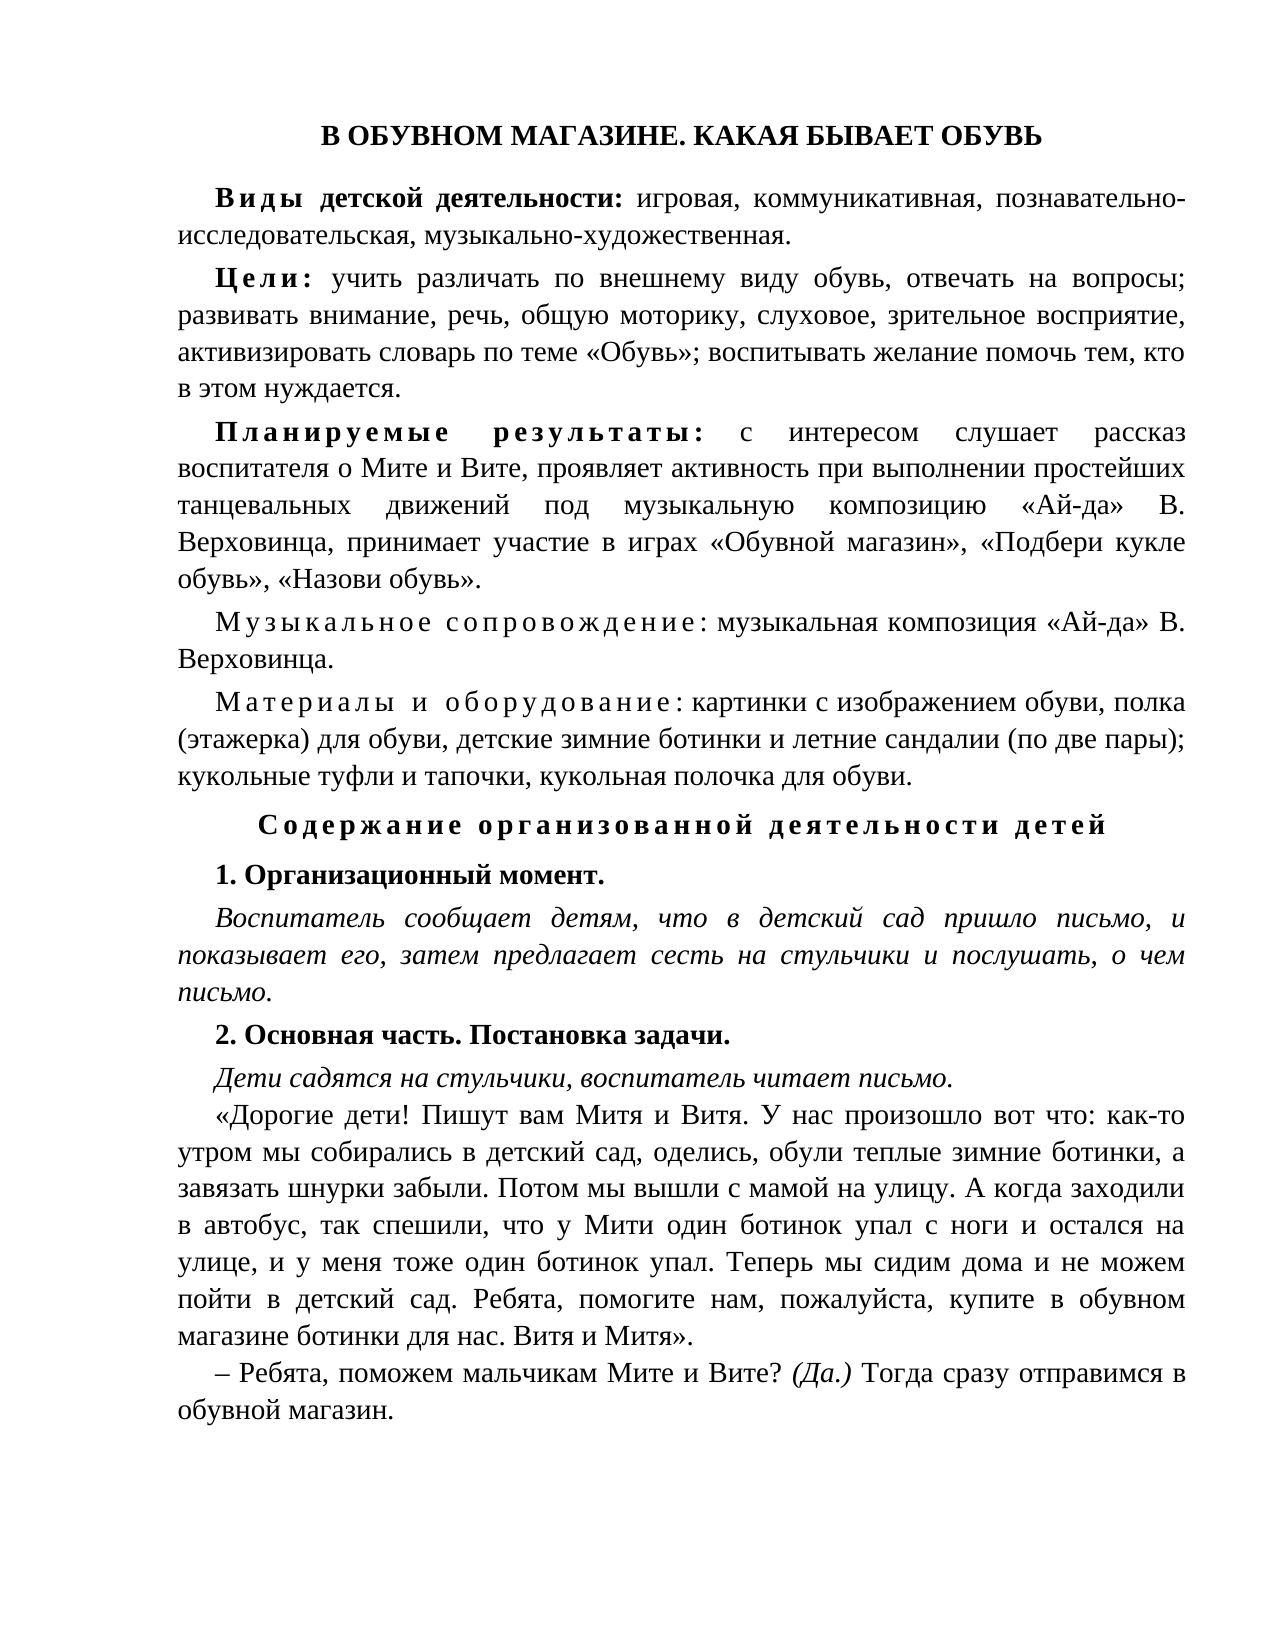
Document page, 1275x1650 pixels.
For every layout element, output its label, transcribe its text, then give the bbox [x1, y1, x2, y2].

text Цели: учить различать по внешнему виду обувь, отвечать на вопросы; развивать внимание, речь, общую моторику, слуховое, зрительное восприятие, активизировать словарь по теме «Обувь»; воспитывать желание помочь тем, кто в этом нуждается. [177, 260, 1186, 404]
text Материалы и оборудование: картинки с изображением обуви, полка (этажерка) для обуви, детские зимние ботинки и летние сандалии (по две пары); кукольные туфли и тапочки, кукольная полочка для обуви. [177, 684, 1186, 792]
text В обувном магазине. Какая бывает обувь [177, 118, 1186, 152]
text 2. Основная часть. Постановка задачи. [177, 1017, 1186, 1050]
text Содержание организованной деятельности детей [177, 807, 1186, 841]
text 1. Организационный момент. [177, 857, 1186, 890]
text Виды детской деятельности: игровая, коммуникативная, познавательно-исследовательская, музыкально-художественная. [177, 180, 1186, 250]
text «Дорогие дети! Пишут вам Митя и Витя. У нас произошло вот что: как-то утром мы собирались в детский сад, оделись, обули теплые зимние ботинки, а завязать шнурки забыли. Потом мы вышли с мамой на улицу. А когда заходили в автобус, так спешили, что у Мити один ботинок упал с ноги и остался на улице, и у меня тоже один ботинок упал. Теперь мы сидим дома и не можем пойти в детский сад. Ребята, помогите нам, пожалуйста, купите в обувном магазине ботинки для нас. Витя и Митя». [177, 1097, 1186, 1352]
text Дети садятся на стульчики, воспитатель читает письмо. [177, 1060, 1186, 1093]
text Планируемые результаты: с интересом слушает рассказ воспитателя о Мите и Вите, проявляет активность при выполнении простейших танцевальных движений под музыкальную композицию «Ай-да» В. Верховинца, принимает участие в играх «Обувной магазин», «Подбери кукле обувь», «Назови обувь». [177, 414, 1186, 595]
text Музыкальное сопровождение: музыкальная композиция «Ай-да» В. Верховинца. [177, 604, 1186, 675]
text – Ребята, поможем мальчикам Мите и Вите? (Да.) Тогда сразу отправимся в обувной магазин. [177, 1355, 1186, 1425]
text Воспитатель сообщает детям, что в детский сад пришло письмо, и показывает его, затем предлагает сесть на стульчики и послушать, о чем письмо. [177, 900, 1186, 1007]
